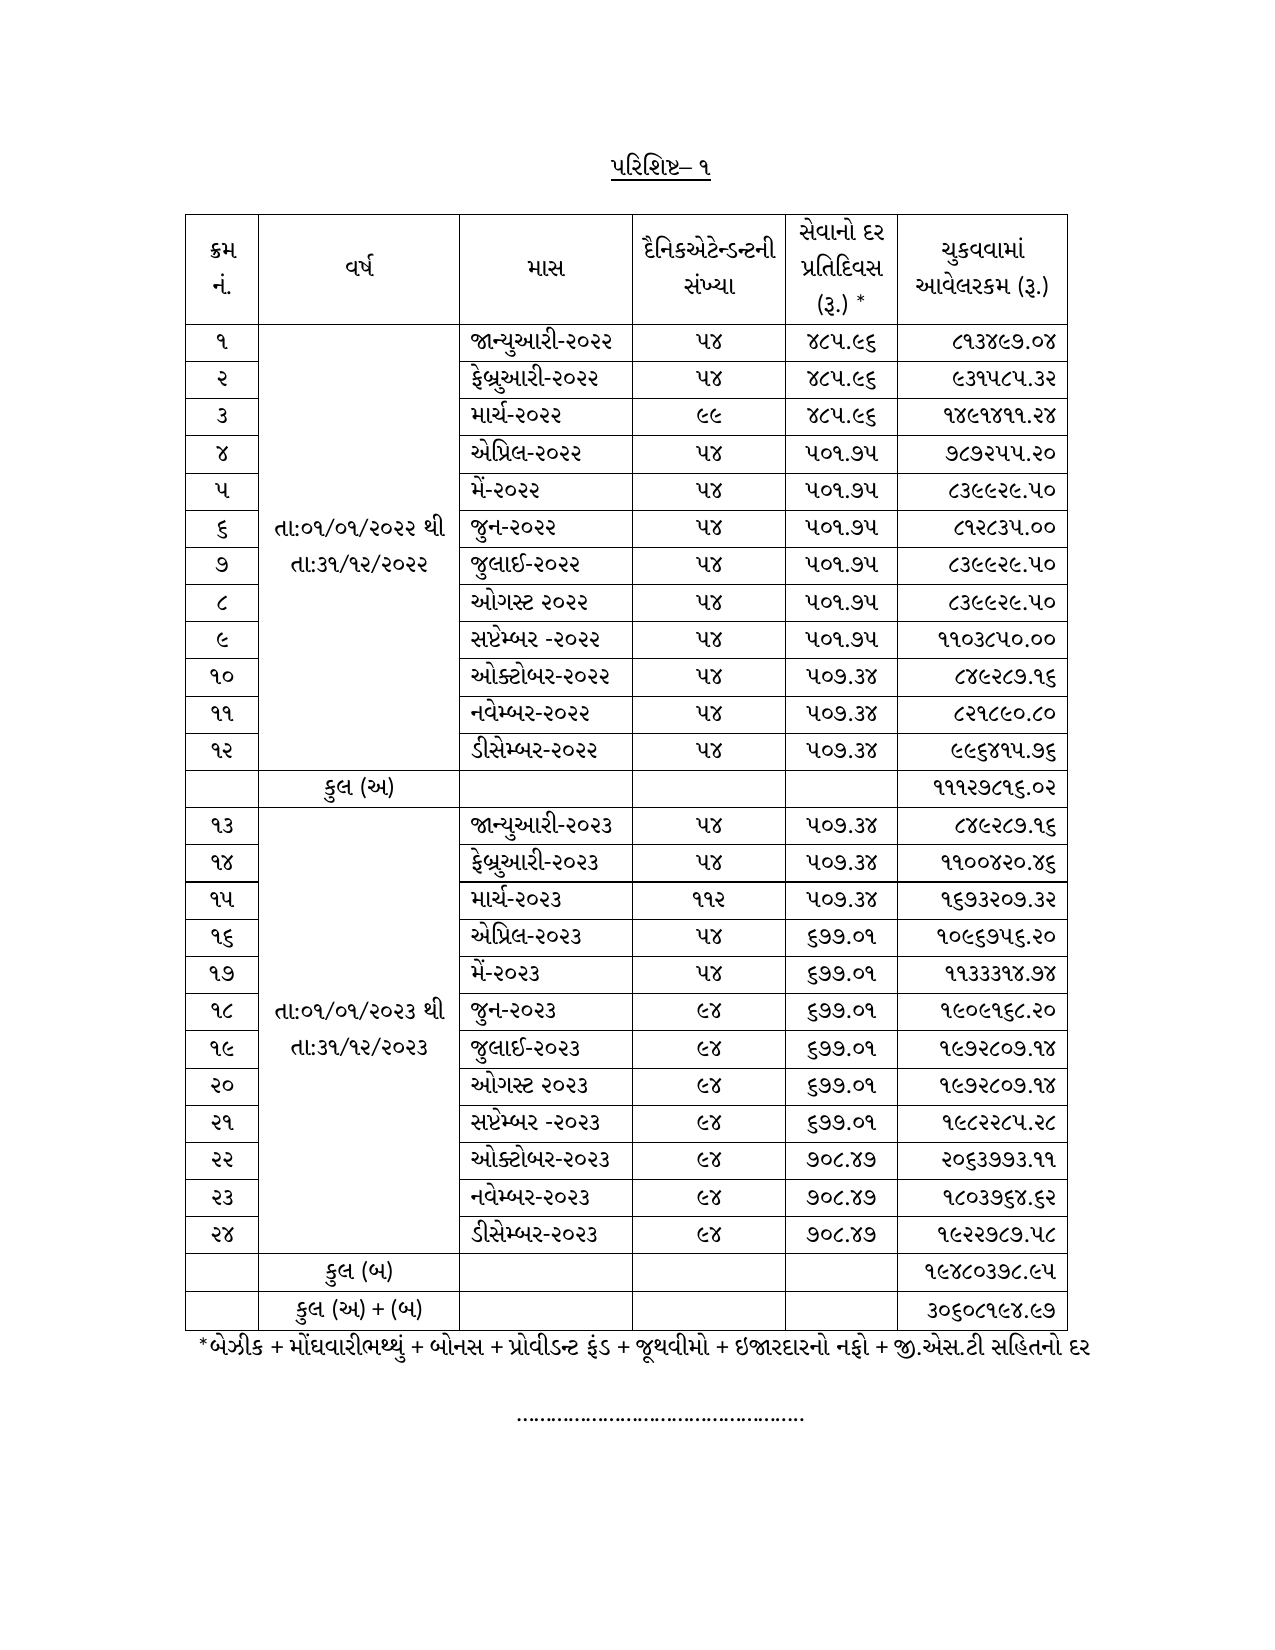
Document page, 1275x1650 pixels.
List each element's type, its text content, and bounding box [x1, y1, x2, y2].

table_cell સપ્ટેમ્બર -૨૦૨૨ [460, 622, 632, 658]
table_cell ૧૯૪૮૦૩૭૮.૯૫ [898, 1254, 1067, 1291]
table_cell ૫૦૧.૭૫ [786, 585, 897, 621]
table_cell ૧૯૭૨૮૦૭.૧૪ [898, 1031, 1067, 1067]
table_cell એપ્રિલ-૨૦૨૩ [460, 920, 632, 956]
table_cell માર્ચ-૨૦૨૩ [460, 883, 632, 919]
table_cell [786, 771, 897, 807]
table_cell [460, 771, 632, 807]
table_cell ૭૮૭૨૫૫.૨૦ [898, 436, 1067, 472]
table_cell ૮૪૯૨૮૭.૧૬ [898, 659, 1067, 696]
table_cell ૧૧ [186, 697, 258, 733]
table_cell નવેમ્બર-૨૦૨૩ [460, 1180, 632, 1216]
table_cell જુલાઈ-૨૦૨૨ [460, 548, 632, 584]
text *બેઝીક + મોંઘવારીભથ્થું + બોનસ + પ્રોવીડન્ટ ફંડ + જૂથવીમો + ઇજારદારનો નફો + જી.એસ.ટી સહિતનો દર [197, 1331, 1125, 1367]
table_cell ૪૮૫.૯૬ [786, 362, 897, 398]
table_cell ૫૦૭.૩૪ [786, 883, 897, 919]
table_cell નવેમ્બર-૨૦૨૨ [460, 697, 632, 733]
table_header માસ [460, 215, 632, 324]
table_cell ૮૨૧૮૯૦.૮૦ [898, 697, 1067, 733]
table_header વર્ષ [259, 215, 459, 324]
table_cell ૪ [186, 436, 258, 472]
table_cell મેં-૨૦૨૨ [460, 474, 632, 509]
table_cell જાન્યુઆરી-૨૦૨૨ [460, 325, 632, 361]
table_cell ૪૮૫.૯૬ [786, 325, 897, 361]
table_cell ૯૪ [633, 1180, 785, 1216]
table_cell ૧૧૩૩૩૧૪.૭૪ [898, 957, 1067, 993]
table_cell ૫૪ [633, 436, 785, 472]
table_cell ૫૦૭.૩૪ [786, 845, 897, 881]
table_cell ઓક્ટોબર-૨૦૨૨ [460, 659, 632, 696]
table_cell ૧ [186, 325, 258, 361]
table_cell [786, 1292, 897, 1329]
table_cell ૨૪ [186, 1217, 258, 1253]
table_cell મેં-૨૦૨૩ [460, 957, 632, 993]
table_cell ૫૪ [633, 622, 785, 658]
table_cell ૧૪૯૧૪૧૧.૨૪ [898, 399, 1067, 435]
table_cell ૧૬ [186, 920, 258, 956]
table_cell ૧૪ [186, 845, 258, 881]
table_cell ૮૧૩૪૯૭.૦૪ [898, 325, 1067, 361]
table_cell ૧૮૦૩૭૬૪.૬૨ [898, 1180, 1067, 1216]
table_cell ૭૦૮.૪૭ [786, 1217, 897, 1253]
table_cell ૩ [186, 399, 258, 435]
table_cell ૬૭૭.૦૧ [786, 1031, 897, 1067]
table_cell ૧૯૭૨૮૦૭.૧૪ [898, 1069, 1067, 1104]
table_cell ૫૦૭.૩૪ [786, 808, 897, 844]
table_cell ૫૪ [633, 659, 785, 696]
table_cell ૫૪ [633, 511, 785, 547]
table_cell ૫૪ [633, 920, 785, 956]
table_cell ૧૯૨૨૭૮૭.૫૮ [898, 1217, 1067, 1253]
table_cell તા:૦૧/૦૧/૨૦૨૩ થી તા:૩૧/૧૨/૨૦૨૩ [259, 808, 459, 1253]
table_cell ૨૩ [186, 1180, 258, 1216]
table_cell જુન-૨૦૨૩ [460, 994, 632, 1030]
table_cell [186, 771, 258, 807]
table_cell ૧૦ [186, 659, 258, 696]
table_cell ૨૦ [186, 1069, 258, 1104]
table_cell ૨૦૬૩૭૭૩.૧૧ [898, 1143, 1067, 1179]
table_cell ૧૧૧૨૭૮૧૬.૦૨ [898, 771, 1067, 807]
table_cell ૫૪ [633, 734, 785, 770]
table_cell ૫૦૧.૭૫ [786, 511, 897, 547]
table_header સેવાનો દર પ્રતિદિવસ (રૂ.) * [786, 215, 897, 324]
table_cell જાન્યુઆરી-૨૦૨૩ [460, 808, 632, 844]
table_cell માર્ચ-૨૦૨૨ [460, 399, 632, 435]
table_cell [460, 1292, 632, 1329]
table_cell ૫૪ [633, 548, 785, 584]
table_cell સપ્ટેમ્બર -૨૦૨૩ [460, 1106, 632, 1142]
table_cell ૨૨ [186, 1143, 258, 1179]
table_cell ૫૦૧.૭૫ [786, 548, 897, 584]
table_cell ૬૭૭.૦૧ [786, 1106, 897, 1142]
table_cell ૯ [186, 622, 258, 658]
table_cell [186, 1254, 258, 1291]
table_cell ઓગસ્ટ ૨૦૨૨ [460, 585, 632, 621]
table_cell ૮૩૯૯૨૯.૫૦ [898, 548, 1067, 584]
table_cell ૯૪ [633, 1031, 785, 1067]
table_cell ૫૦૭.૩૪ [786, 697, 897, 733]
table_cell કુલ (બ) [259, 1254, 459, 1291]
table_header ચુકવવામાં આવેલરકમ (રૂ.) [898, 215, 1067, 324]
table_cell ૬૭૭.૦૧ [786, 957, 897, 993]
table_cell ૧૧૦૦૪૨૦.૪૬ [898, 845, 1067, 881]
table_cell ડીસેમ્બર-૨૦૨૩ [460, 1217, 632, 1253]
table_cell ૯૩૧૫૮૫.૩૨ [898, 362, 1067, 398]
table_header ક્રમ નં. [186, 215, 258, 324]
table_cell ૫ [186, 474, 258, 509]
table_cell ૫૪ [633, 362, 785, 398]
text ………………………………………….. [197, 1397, 1125, 1428]
table_cell ૮૪૯૨૮૭.૧૬ [898, 808, 1067, 844]
table_cell ૫૪ [633, 957, 785, 993]
table_cell ૧૩ [186, 808, 258, 844]
table_cell ૧૦૯૬૭૫૬.૨૦ [898, 920, 1067, 956]
table_cell ૧૬૭૩૨૦૭.૩૨ [898, 883, 1067, 919]
table_cell ૪૮૫.૯૬ [786, 399, 897, 435]
table_cell ૧૨ [186, 734, 258, 770]
table_cell ૫૪ [633, 697, 785, 733]
table_cell ૭ [186, 548, 258, 584]
table_cell [786, 1254, 897, 1291]
table_cell ફેબ્રુઆરી-૨૦૨૩ [460, 845, 632, 881]
table_cell [633, 1292, 785, 1329]
table_cell ૧૯૮૨૨૮૫.૨૮ [898, 1106, 1067, 1142]
table_cell ૫૪ [633, 325, 785, 361]
table_cell કુલ (અ) [259, 771, 459, 807]
table_cell ૯૪ [633, 1217, 785, 1253]
table_cell [633, 1254, 785, 1291]
table_cell ફેબ્રુઆરી-૨૦૨૨ [460, 362, 632, 398]
table_cell ૫૦૧.૭૫ [786, 622, 897, 658]
table_cell ૯૯ [633, 399, 785, 435]
table_cell [460, 1254, 632, 1291]
table_cell ૧૮ [186, 994, 258, 1030]
table_cell ૫૪ [633, 808, 785, 844]
table_cell ડીસેમ્બર-૨૦૨૨ [460, 734, 632, 770]
table_cell ૬૭૭.૦૧ [786, 1069, 897, 1104]
table_cell ૫૦૭.૩૪ [786, 734, 897, 770]
table_cell કુલ (અ) + (બ) [259, 1292, 459, 1329]
table_cell ૭૦૮.૪૭ [786, 1143, 897, 1179]
table_cell ૫૪ [633, 474, 785, 509]
table_cell ૯૪ [633, 1106, 785, 1142]
table_cell ૨૧ [186, 1106, 258, 1142]
table_cell તા:૦૧/૦૧/૨૦૨૨ થી તા:૩૧/૧૨/૨૦૨૨ [259, 325, 459, 770]
table_cell ૧૯ [186, 1031, 258, 1067]
table_cell ૧૫ [186, 883, 258, 919]
table_cell ૮૧૨૮૩૫.૦૦ [898, 511, 1067, 547]
table_cell ઓક્ટોબર-૨૦૨૩ [460, 1143, 632, 1179]
table_cell જુન-૨૦૨૨ [460, 511, 632, 547]
table_cell જુલાઈ-૨૦૨૩ [460, 1031, 632, 1067]
table_cell ૭૦૮.૪૭ [786, 1180, 897, 1216]
table_cell એપ્રિલ-૨૦૨૨ [460, 436, 632, 472]
table_cell ૬ [186, 511, 258, 547]
table_cell ૧૧૨ [633, 883, 785, 919]
table_cell [186, 1292, 258, 1329]
table_cell ૯૪ [633, 1143, 785, 1179]
table_cell ૫૦૧.૭૫ [786, 436, 897, 472]
table_cell ૬૭૭.૦૧ [786, 920, 897, 956]
table_cell ૮ [186, 585, 258, 621]
table_cell ૨ [186, 362, 258, 398]
table_cell ૯૪ [633, 994, 785, 1030]
table_cell ૮૩૯૯૨૯.૫૦ [898, 474, 1067, 509]
table_cell ઓગસ્ટ ૨૦૨૩ [460, 1069, 632, 1104]
table_cell ૧૯૦૯૧૬૮.૨૦ [898, 994, 1067, 1030]
table_cell ૯૯૬૪૧૫.૭૬ [898, 734, 1067, 770]
table_cell ૫૦૭.૩૪ [786, 659, 897, 696]
table_cell ૩૦૬૦૮૧૯૪.૯૭ [898, 1292, 1067, 1329]
table_cell [633, 771, 785, 807]
table_cell ૧૭ [186, 957, 258, 993]
table_cell ૫૪ [633, 585, 785, 621]
table_header દૈનિકએટેન્ડન્ટની સંખ્યા [633, 215, 785, 324]
table_cell ૬૭૭.૦૧ [786, 994, 897, 1030]
table_cell ૯૪ [633, 1069, 785, 1104]
table_cell ૧૧૦૩૮૫૦.૦૦ [898, 622, 1067, 658]
text પરિશિષ્ટ– ૧ [197, 150, 1125, 186]
table_cell ૫૪ [633, 845, 785, 881]
table_cell ૮૩૯૯૨૯.૫૦ [898, 585, 1067, 621]
table_cell ૫૦૧.૭૫ [786, 474, 897, 509]
